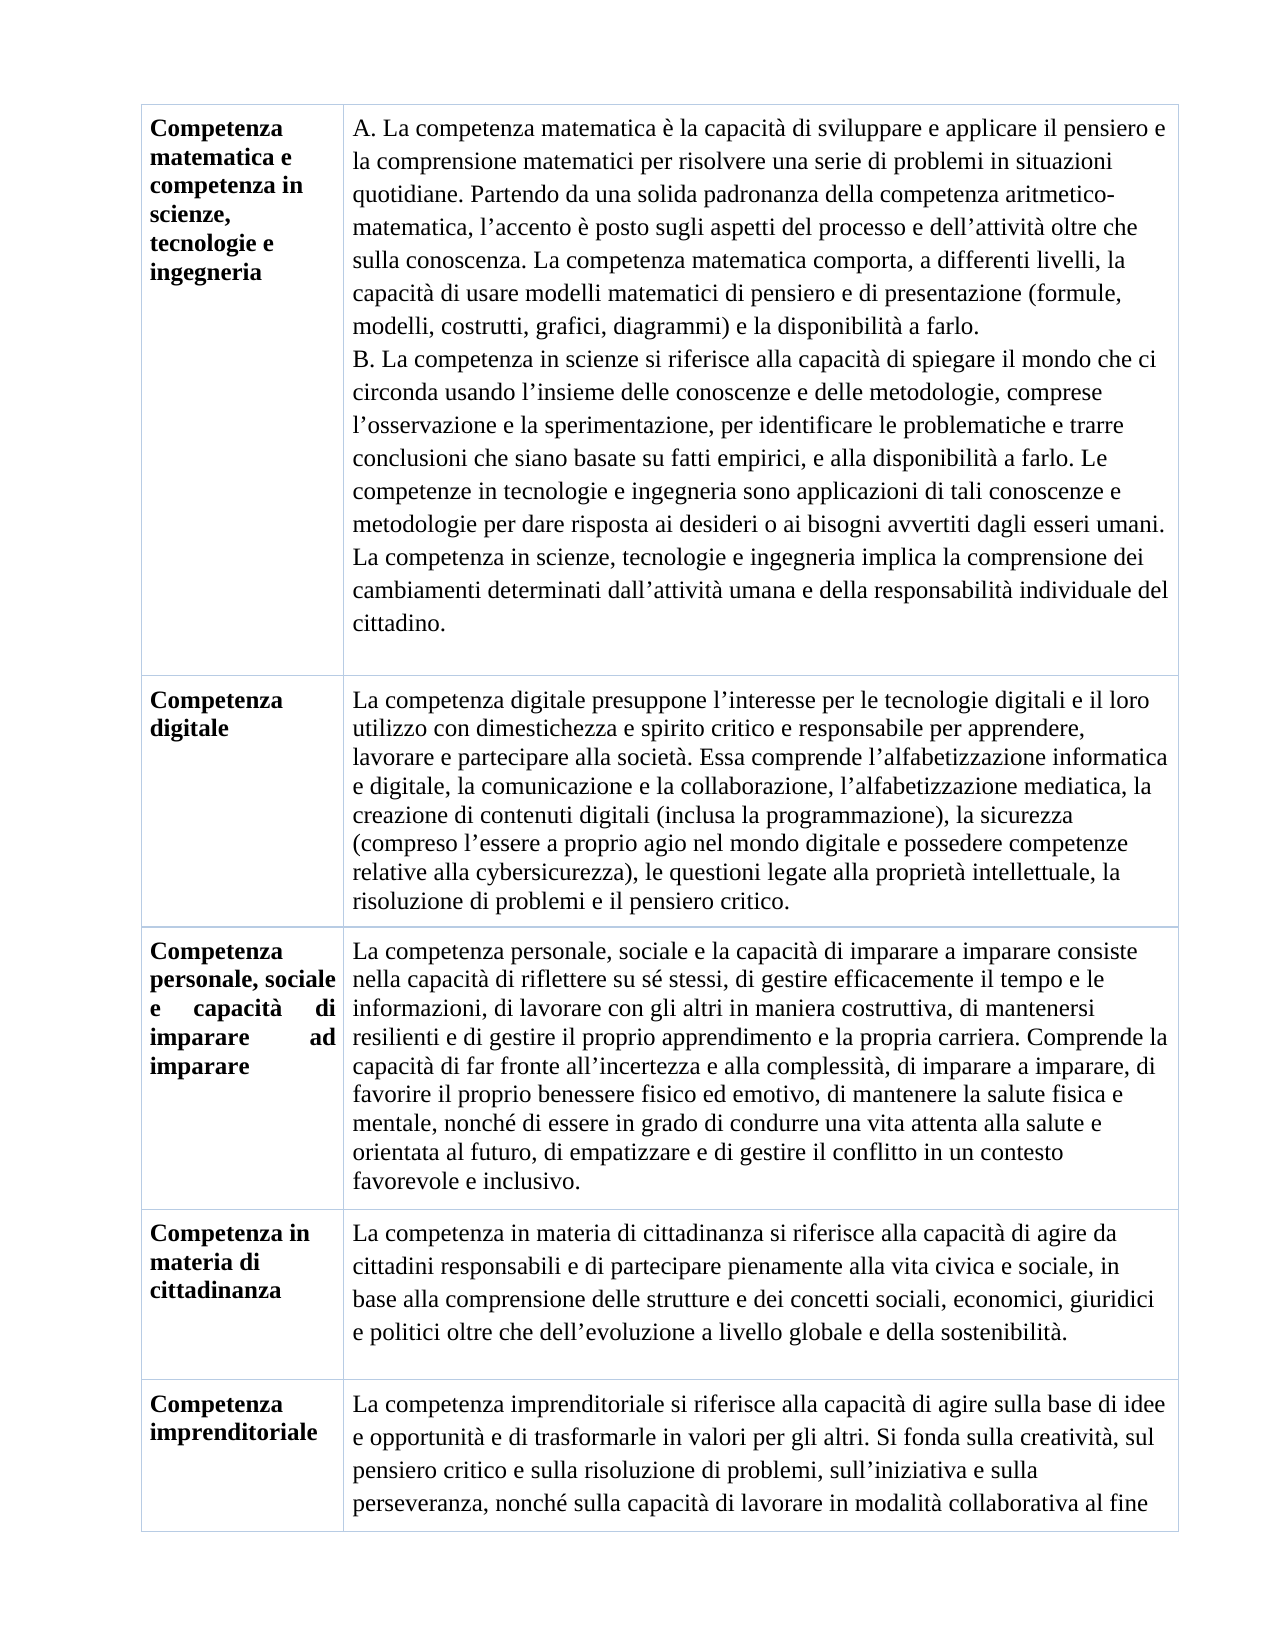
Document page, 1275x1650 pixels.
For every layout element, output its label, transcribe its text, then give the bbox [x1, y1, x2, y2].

table_cell La competenza digitale presuppone l’interesse per le tecnologie digitali e il loro utilizzo con dimestichezza e spirito critico e responsabile per apprendere, lavorare e partecipare alla società. Essa comprende l’alfabetizzazione informatica e digitale, la comunicazione e la collaborazione, l’alfabetizzazione mediatica, la creazione di contenuti digitali (inclusa la programmazione), la sicurezza (compreso l’essere a proprio agio nel mondo digitale e possedere competenze relative alla cybersicurezza), le questioni legate alla proprietà intellettuale, la risoluzione di problemi e il pensiero critico. [344, 676, 1178, 926]
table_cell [142, 1380, 343, 1531]
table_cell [344, 1380, 1178, 1531]
table_cell La competenza personale, sociale e la capacità di imparare a imparare consiste nella capacità di riflettere su sé stessi, di gestire efficacemente il tempo e le informazioni, di lavorare con gli altri in maniera costruttiva, di mantenersi resilienti e di gestire il proprio apprendimento e la propria carriera. Comprende la capacità di far fronte all’incertezza e alla complessità, di imparare a imparare, di favorire il proprio benessere fisico ed emotivo, di mantenere la salute fisica e mentale, nonché di essere in grado di condurre una vita attenta alla salute e orientata al futuro, di empatizzare e di gestire il conflitto in un contesto favorevole e inclusivo. [344, 928, 1178, 1209]
table_cell Competenza personale, sociale e capacità di imparare ad imparare [142, 928, 343, 1209]
table_cell Competenza matematica e competenza in scienze, tecnologie e ingegneria [142, 105, 343, 675]
table_cell Competenza in materia di cittadinanza [142, 1210, 343, 1379]
table_cell A. La competenza matematica è la capacità di sviluppare e applicare il pensiero e la comprensione matematici per risolvere una serie di problemi in situazioni quotidiane. Partendo da una solida padronanza della competenza aritmetico-matematica, l’accento è posto sugli aspetti del processo e dell’attività oltre che sulla conoscenza. La competenza matematica comporta, a differenti livelli, la capacità di usare modelli matematici di pensiero e di presentazione (formule, modelli, costrutti, grafici, diagrammi) e la disponibilità a farlo. B. La competenza in scienze si riferisce alla capacità di spiegare il mondo che ci circonda usando l’insieme delle conoscenze e delle metodologie, comprese l’osservazione e la sperimentazione, per identificare le problematiche e trarre conclusioni che siano basate su fatti empirici, e alla disponibilità a farlo. Le competenze in tecnologie e ingegneria sono applicazioni di tali conoscenze e metodologie per dare risposta ai desideri o ai bisogni avvertiti dagli esseri umani. La competenza in scienze, tecnologie e ingegneria implica la comprensione dei cambiamenti determinati dall’attività umana e della responsabilità individuale del cittadino. [344, 105, 1178, 675]
table_cell La competenza in materia di cittadinanza si riferisce alla capacità di agire da cittadini responsabili e di partecipare pienamente alla vita civica e sociale, in base alla comprensione delle strutture e dei concetti sociali, economici, giuridici e politici oltre che dell’evoluzione a livello globale e della sostenibilità. [344, 1210, 1178, 1379]
table_cell Competenza digitale [142, 676, 343, 926]
